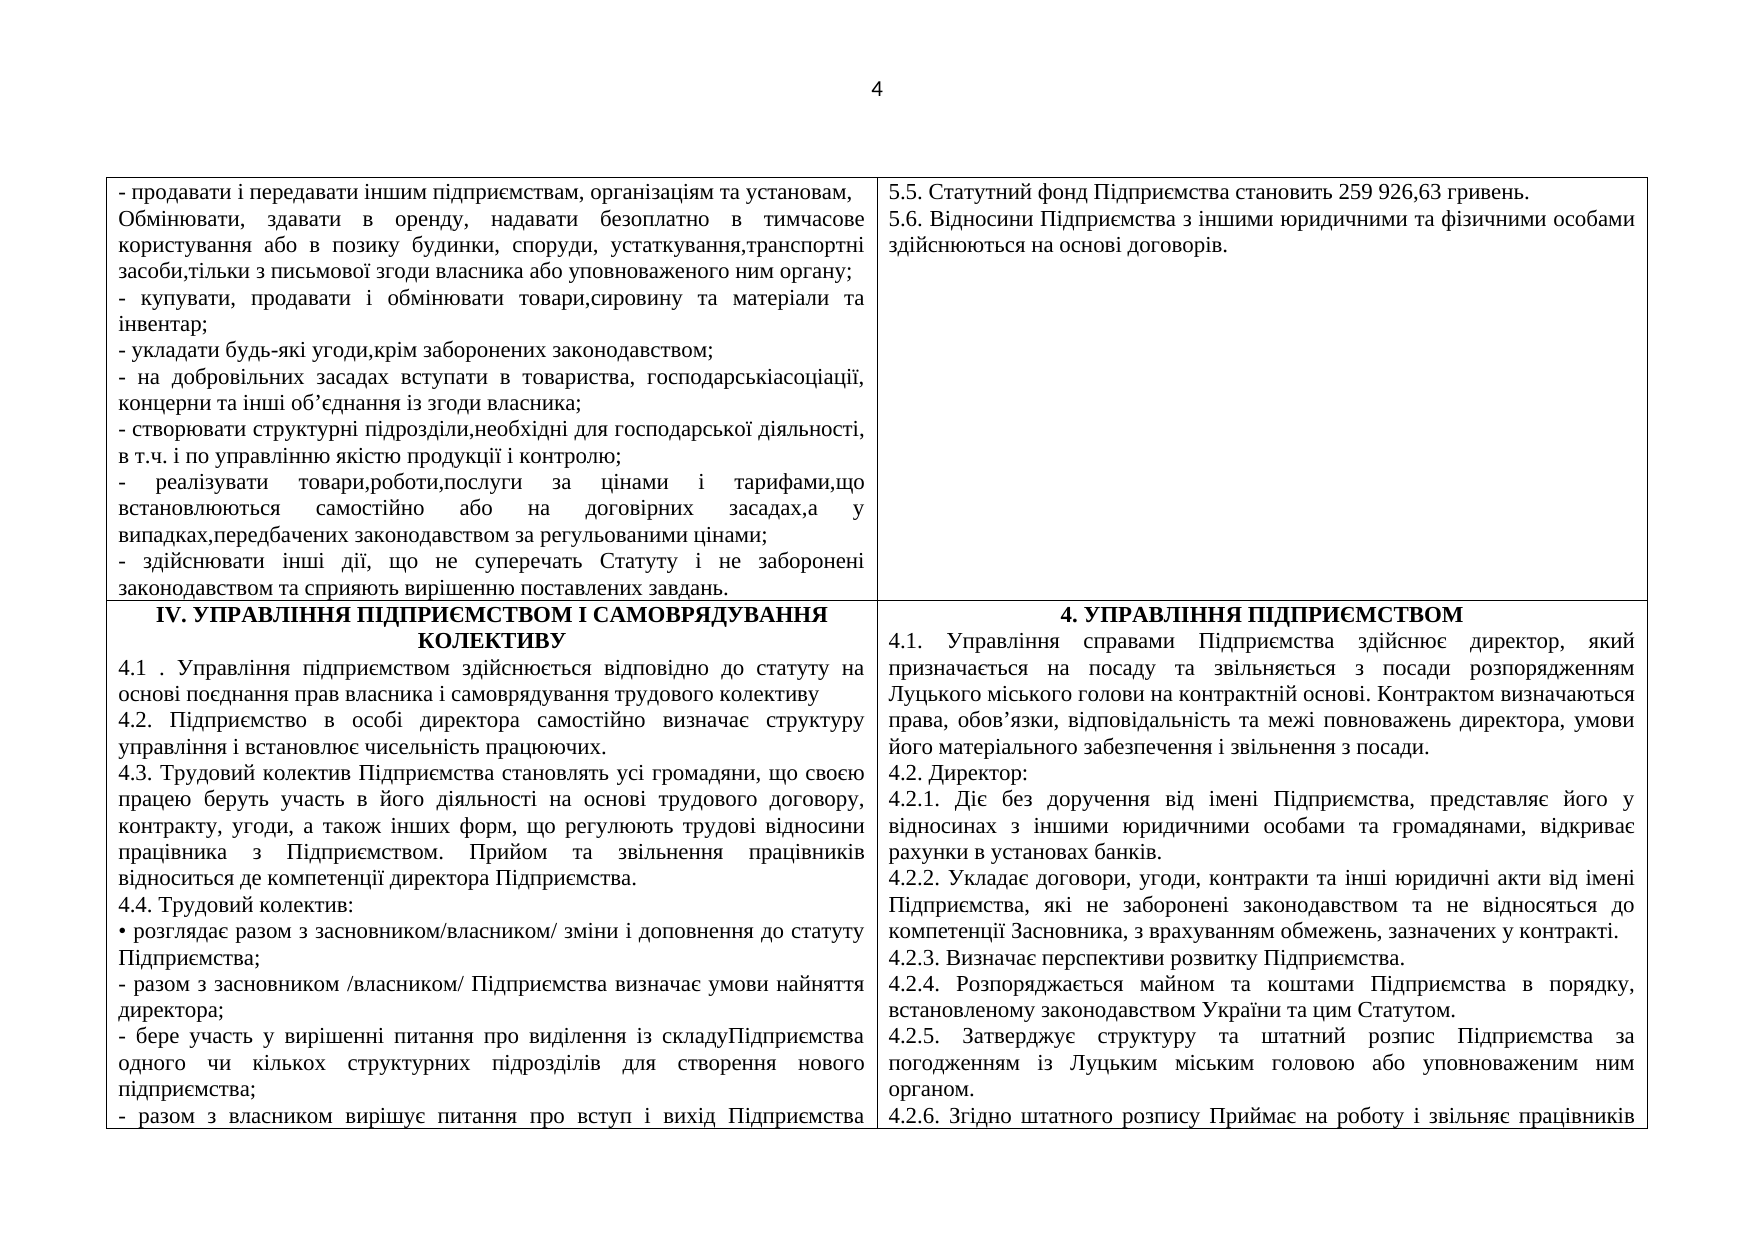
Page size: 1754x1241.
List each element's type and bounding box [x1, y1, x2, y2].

table_cell [878, 601, 1647, 1128]
table_cell [107, 178, 877, 600]
table_cell [878, 178, 1647, 600]
table_cell [107, 601, 877, 1128]
